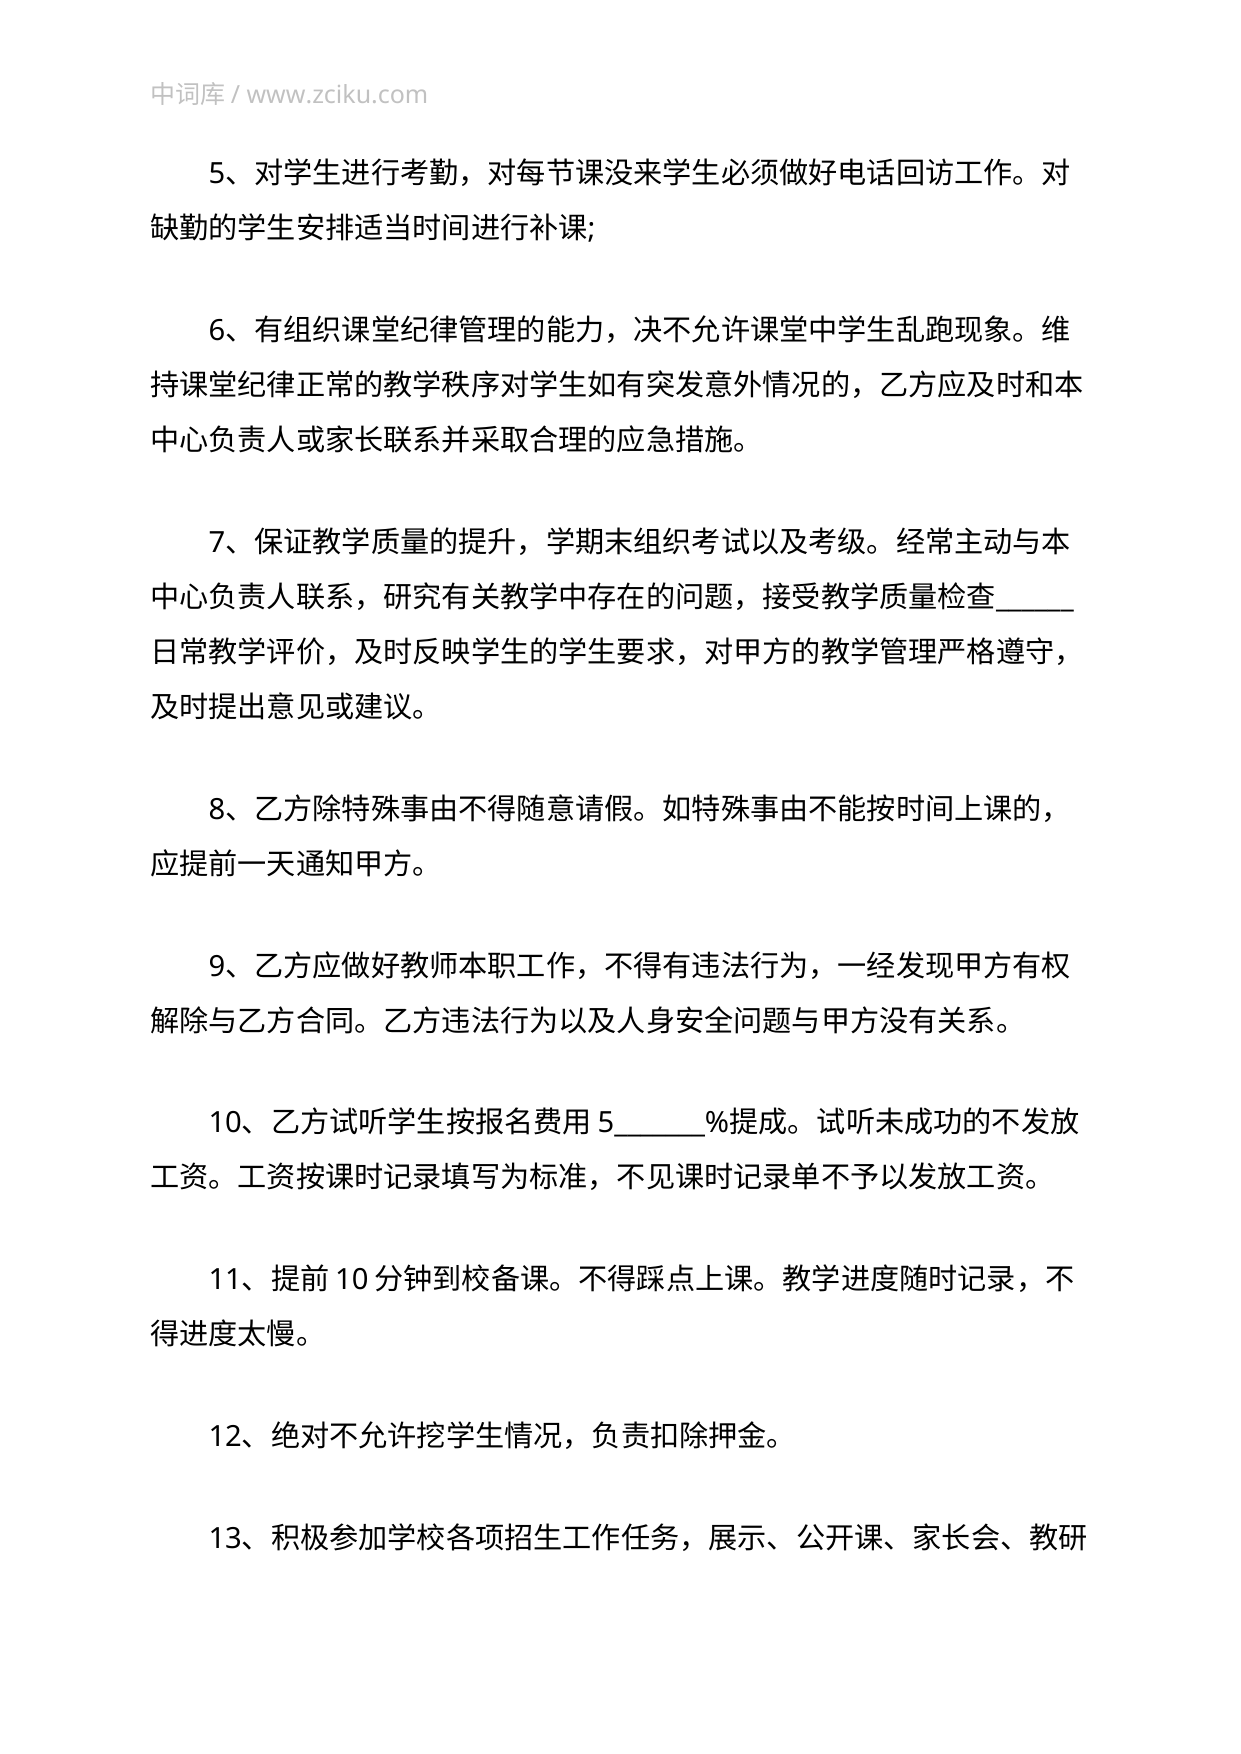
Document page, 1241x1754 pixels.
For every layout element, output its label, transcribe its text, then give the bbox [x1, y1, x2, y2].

text 9、乙方应做好教师本职工作，不得有违法行为，一经发现甲方有权解除与乙方合同。乙方违法行为以及人身安全问题与甲方没有关系。 [150, 942, 1090, 1039]
text 5、对学生进行考勤，对每节课没来学生必须做好电话回访工作。对缺勤的学生安排适当时间进行补课; [150, 150, 1090, 247]
text 11、提前10分钟到校备课。不得踩点上课。教学进度随时记录，不得进度太慢。 [150, 1256, 1090, 1353]
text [150, 1514, 1090, 1557]
text 6、有组织课堂纪律管理的能力，决不允许课堂中学生乱跑现象。维持课堂纪律正常的教学秩序对学生如有突发意外情况的，乙方应及时和本中心负责人或家长联系并采取合理的应急措施。 [150, 307, 1090, 459]
text 7、保证教学质量的提升，学期末组织考试以及考级。经常主动与本中心负责人联系，研究有关教学中存在的问题，接受教学质量检查______日常教学评价，及时反映学生的学生要求，对甲方的教学管理严格遵守，及时提出意见或建议。 [150, 519, 1090, 726]
text 12、绝对不允许挖学生情况，负责扣除押金。 [150, 1412, 1090, 1455]
text 8、乙方除特殊事由不得随意请假。如特殊事由不能按时间上课的，应提前一天通知甲方。 [150, 785, 1090, 883]
text 10、乙方试听学生按报名费用5_______%提成。试听未成功的不发放工资。工资按课时记录填写为标准，不见课时记录单不予以发放工资。 [150, 1099, 1090, 1196]
